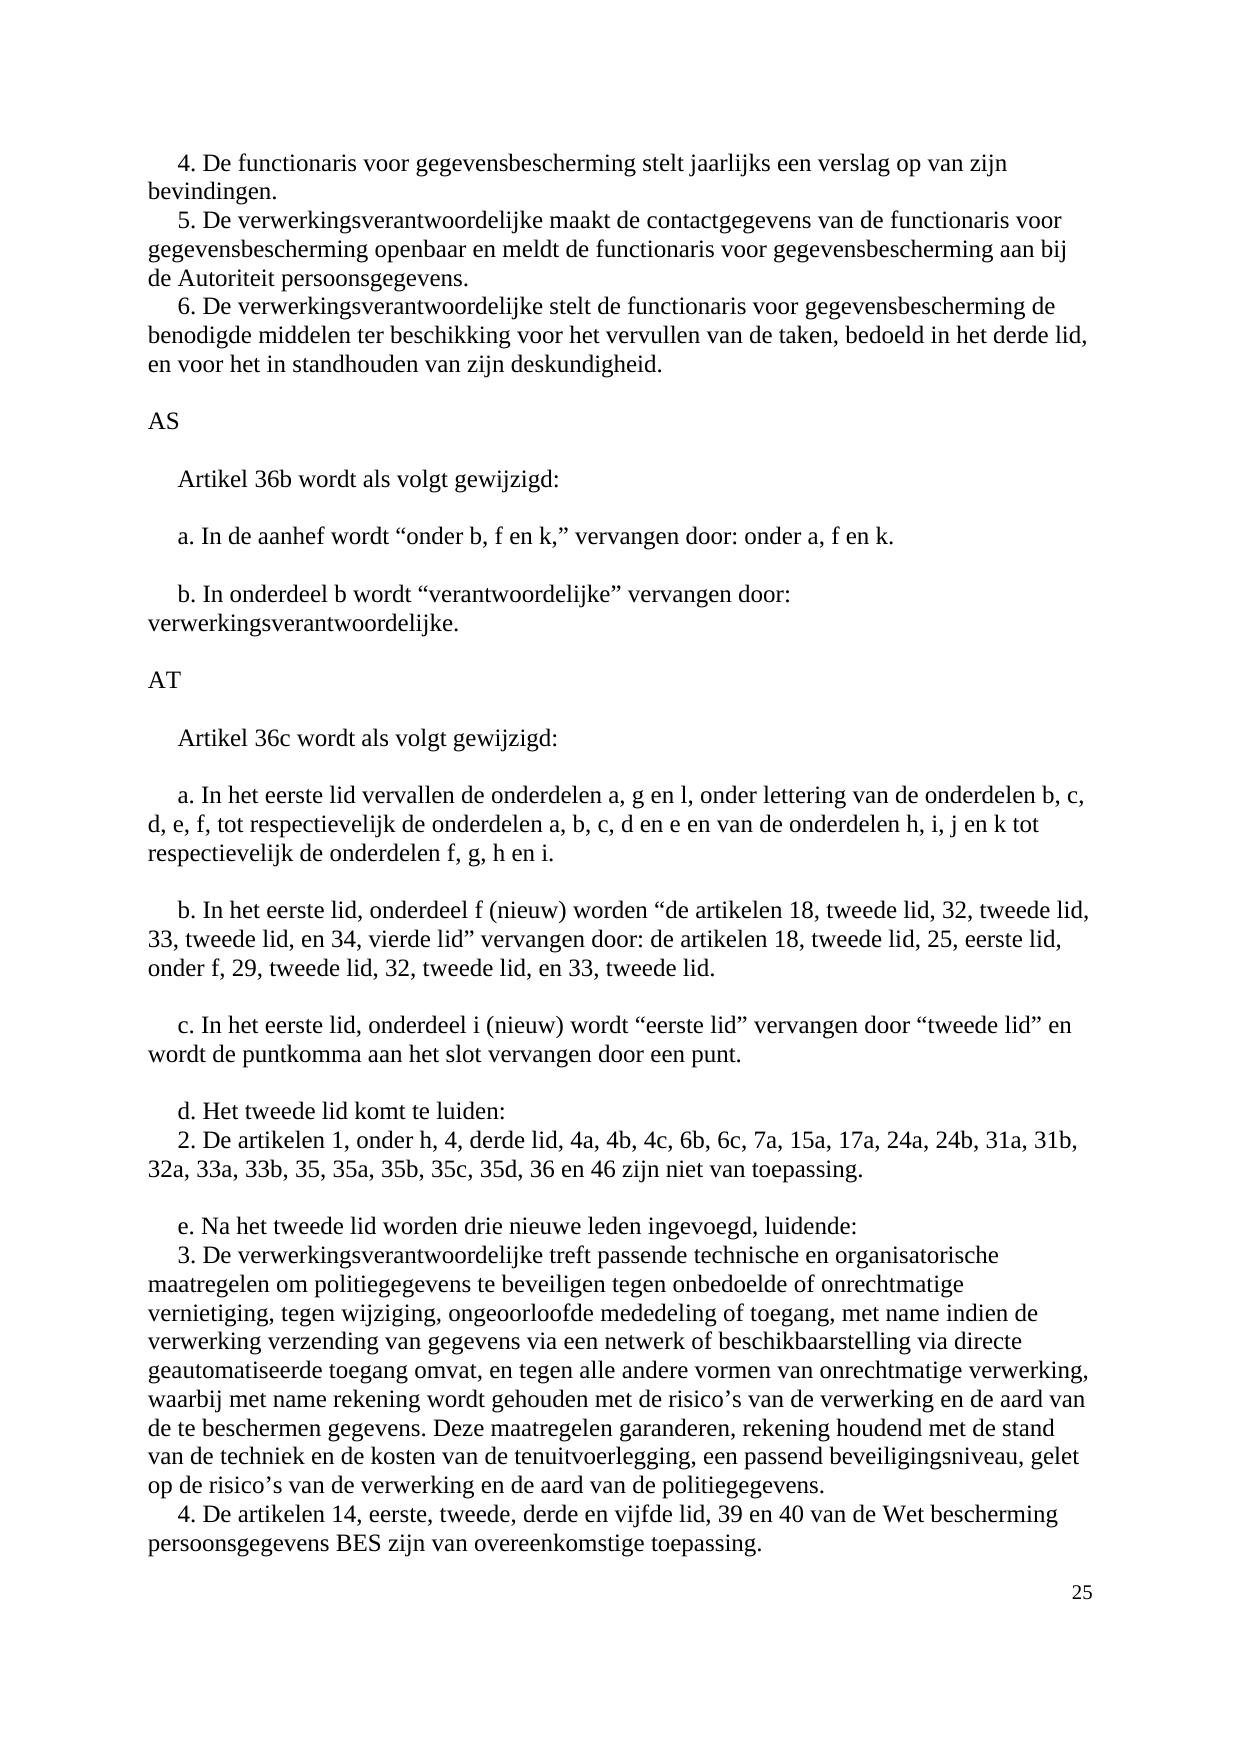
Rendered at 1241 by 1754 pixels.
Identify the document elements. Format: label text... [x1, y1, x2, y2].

text e. Na het tweede lid worden drie nieuwe leden ingevoegd, luidende: [148, 1211, 1092, 1240]
text AS [148, 406, 1092, 435]
text 2. De artikelen 1, onder h, 4, derde lid, 4a, 4b, 4c, 6b, 6c, 7a, 15a, 17a, 24a, 24b, 31a, 31b, 32a, 33a, 33b, 35, 35a, 35b, 35c, 35d, 36 en 46 zijn niet van toepassing. [148, 1125, 1092, 1183]
text a. In de aanhef wordt “onder b, f en k,” vervangen door: onder a, f en k. [148, 521, 1092, 550]
text 3. De verwerkingsverantwoordelijke treft passende technische en organisatorische maatregelen om politiegegevens te beveiligen tegen onbedoelde of onrechtmatige vernietiging, tegen wijziging, ongeoorloofde mededeling of toegang, met name indien de verwerking verzending van gegevens via een netwerk of beschikbaarstelling via directe geautomatiseerde toegang omvat, en tegen alle andere vormen van onrechtmatige verwerking, waarbij met name rekening wordt gehouden met de risico’s van de verwerking en de aard van de te beschermen gegevens. Deze maatregelen garanderen, rekening houdend met de stand van de techniek en de kosten van de tenuitvoerlegging, een passend beveiligingsniveau, gelet op de risico’s van de verwerking en de aard van de politiegegevens. [148, 1240, 1092, 1499]
text b. In onderdeel b wordt “verantwoordelijke” vervangen door: verwerkingsverantwoordelijke. [148, 579, 1092, 636]
text Artikel 36c wordt als volgt gewijzigd: [148, 723, 1092, 751]
text 4. De functionaris voor gegevensbescherming stelt jaarlijks een verslag op van zijn bevindingen. [148, 148, 1092, 205]
text c. In het eerste lid, onderdeel i (nieuw) wordt “eerste lid” vervangen door “tweede lid” en wordt de puntkomma aan het slot vervangen door een punt. [148, 1010, 1092, 1068]
text 6. De verwerkingsverantwoordelijke stelt de functionaris voor gegevensbescherming de benodigde middelen ter beschikking voor het vervullen van de taken, bedoeld in het derde lid, en voor het in standhouden van zijn deskundigheid. [148, 291, 1092, 378]
text a. In het eerste lid vervallen de onderdelen a, g en l, onder lettering van de onderdelen b, c, d, e, f, tot respectievelijk de onderdelen a, b, c, d en e en van de onderdelen h, i, j en k tot respectievelijk de onderdelen f, g, h en i. [148, 780, 1092, 866]
text d. Het tweede lid komt te luiden: [148, 1096, 1092, 1125]
text b. In het eerste lid, onderdeel f (nieuw) worden “de artikelen 18, tweede lid, 32, tweede lid, 33, tweede lid, en 34, vierde lid” vervangen door: de artikelen 18, tweede lid, 25, eerste lid, onder f, 29, tweede lid, 32, tweede lid, en 33, tweede lid. [148, 895, 1092, 981]
text 5. De verwerkingsverantwoordelijke maakt de contactgegevens van de functionaris voor gegevensbescherming openbaar en meldt de functionaris voor gegevensbescherming aan bij de Autoriteit persoonsgegevens. [148, 205, 1092, 291]
text 4. De artikelen 14, eerste, tweede, derde en vijfde lid, 39 en 40 van de Wet bescherming persoonsgegevens BES zijn van overeenkomstige toepassing. [148, 1499, 1092, 1556]
text AT [148, 665, 1092, 694]
text Artikel 36b wordt als volgt gewijzigd: [148, 464, 1092, 493]
